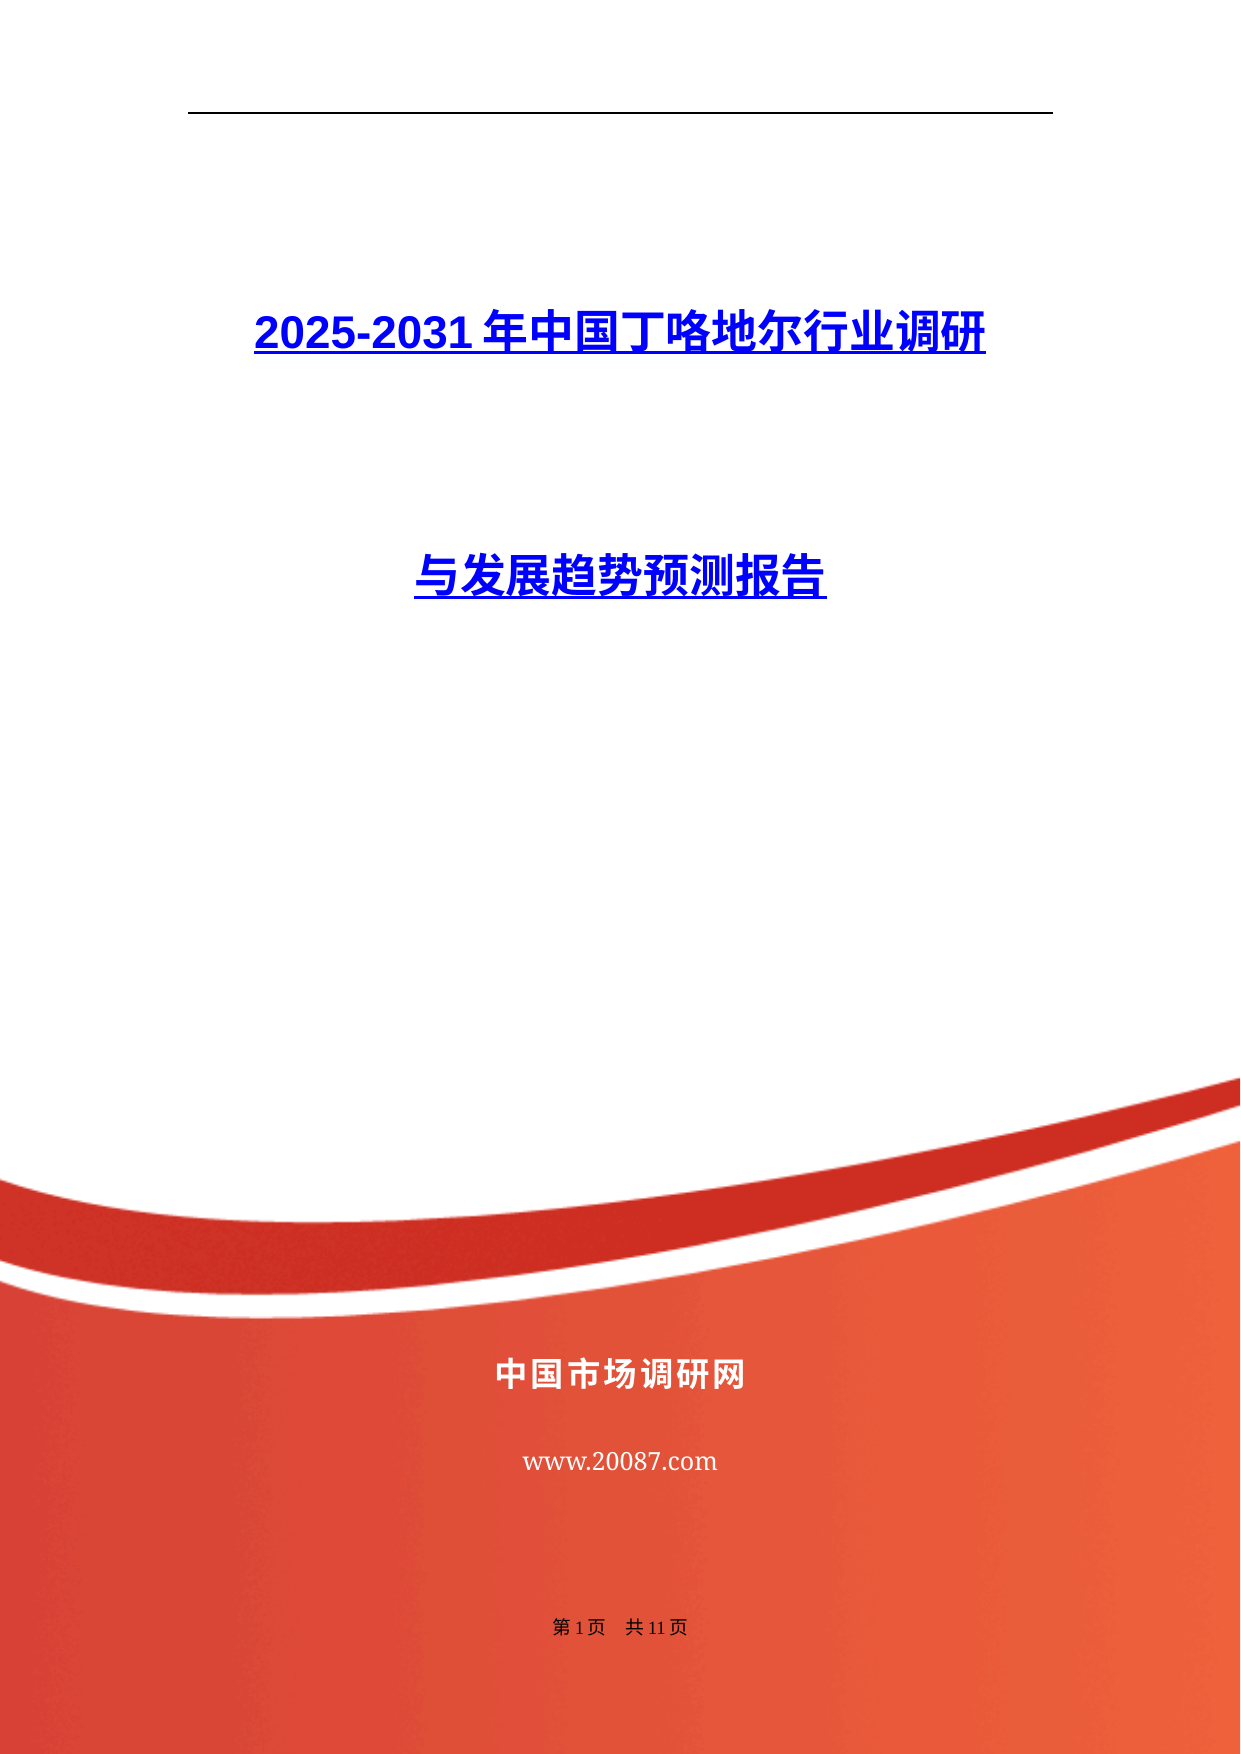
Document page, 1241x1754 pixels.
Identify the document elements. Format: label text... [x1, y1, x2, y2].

table_header 2025-2031年中国丁咯地尔行业调研与发展趋势预测报告 [188, 207, 1053, 773]
picture [0, 1006, 1241, 1754]
text www.20087.com [187, 1428, 1053, 1493]
subtitle 中国市场调研网 [187, 1339, 1053, 1404]
